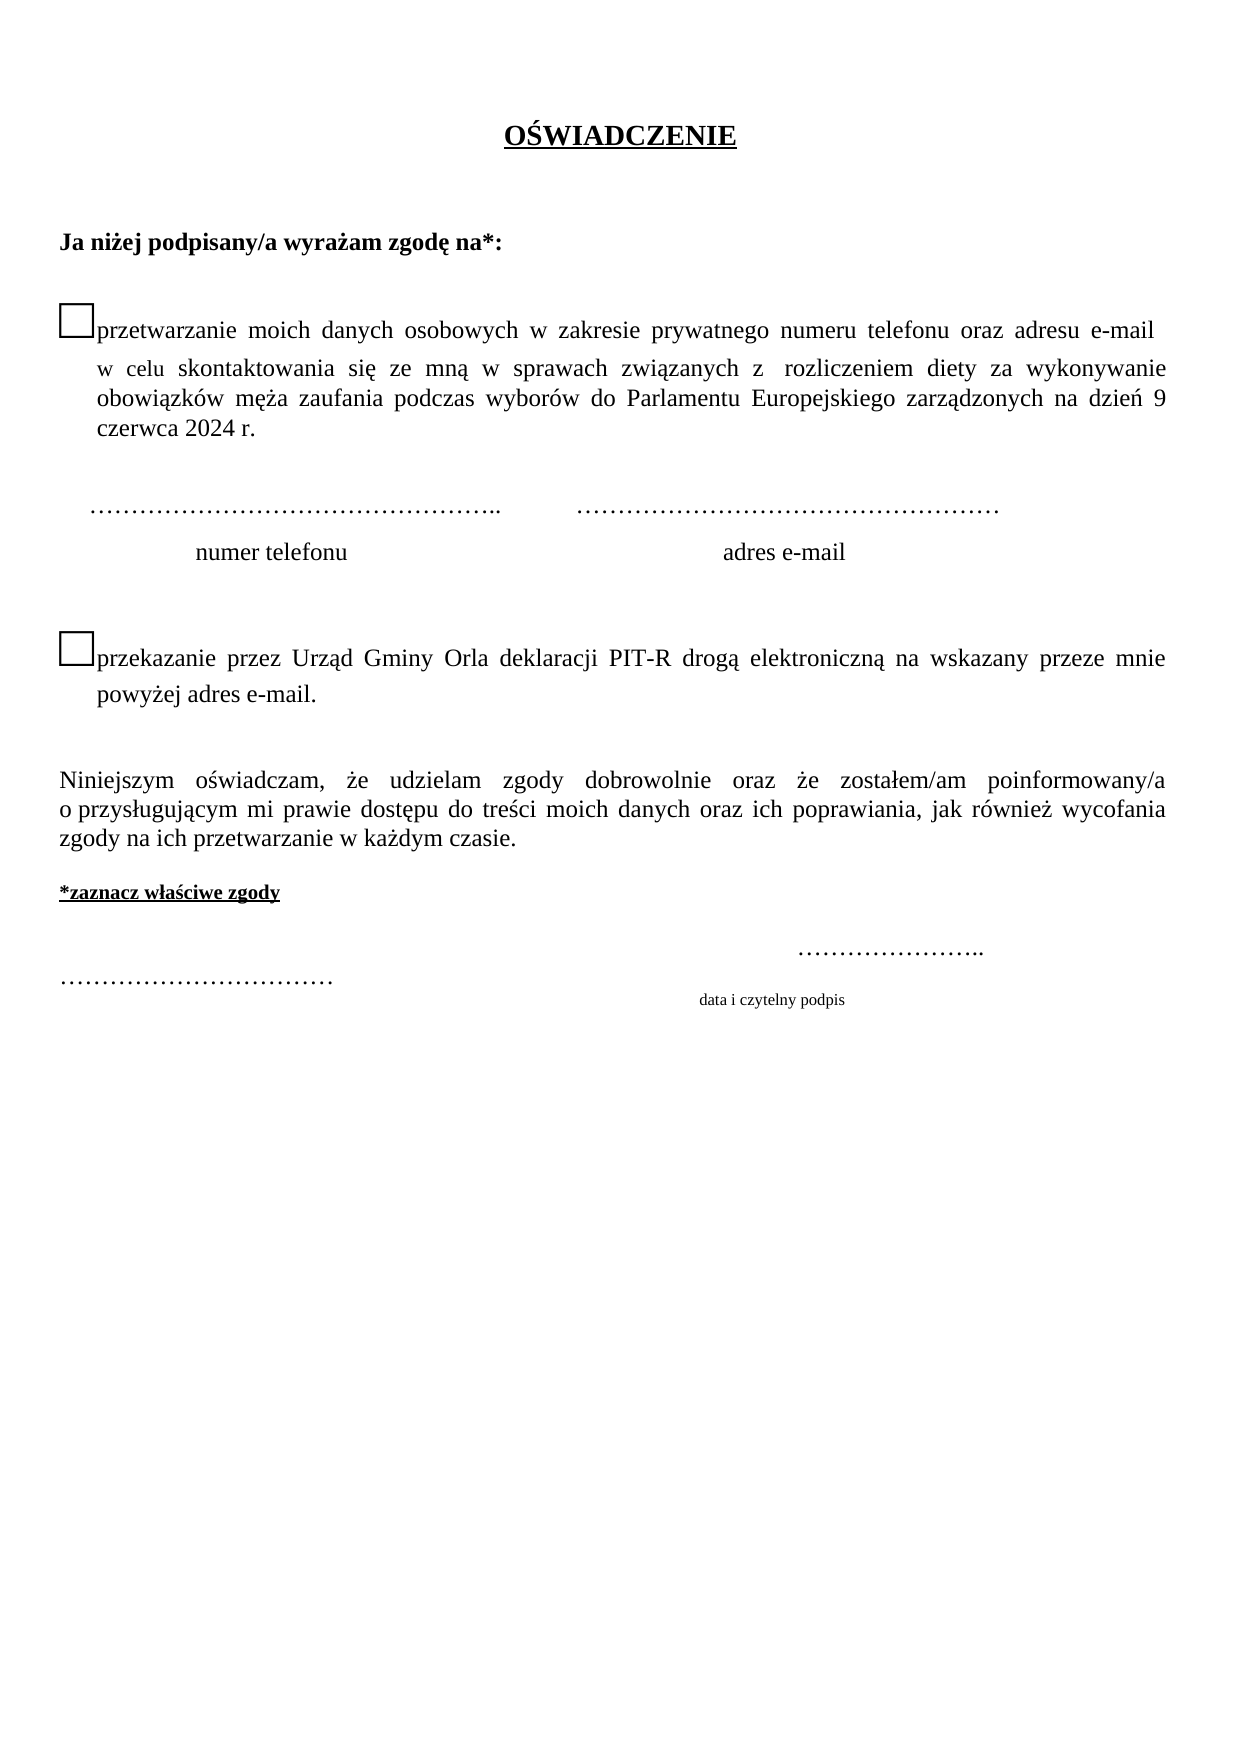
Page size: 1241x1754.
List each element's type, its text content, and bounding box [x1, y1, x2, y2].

text *zaznacz właściwe zgody [59, 880, 1167, 904]
text ………………………………………….. …………………………………………… [59, 490, 1181, 518]
text Ja niżej podpisany/a wyrażam zgodę na*: [59, 227, 1181, 256]
list przekazanie przez Urząd Gminy Orla deklaracji PIT-R drogą elektroniczną na wskazany przeze mnie powyżej adres e-mail. [59, 612, 1167, 708]
list przetwarzanie moich danych osobowych w zakresie prywatnego numeru telefonu oraz adresu e-mail w celu skontaktowania się ze mną w sprawach związanych z rozliczeniem diety za wykonywanie obowiązków męża zaufania podczas wyborów do Parlamentu Europejskiego zarządzonych na dzień 9 czerwca 2024 r. [59, 284, 1167, 442]
text …………………..…………………………… [59, 932, 1181, 990]
text data i czytelny podpis [59, 990, 1181, 1009]
text numer telefonu adres e-mail [59, 537, 1181, 565]
text Niniejszym oświadczam, że udzielam zgody dobrowolnie oraz że zostałem/am poinformowany/a o przysługującym mi prawie dostępu do treści moich danych oraz ich poprawiania, jak również wycofania zgody na ich przetwarzanie w każdym czasie. [59, 765, 1167, 852]
text OŚWIADCZENIE [59, 118, 1181, 152]
